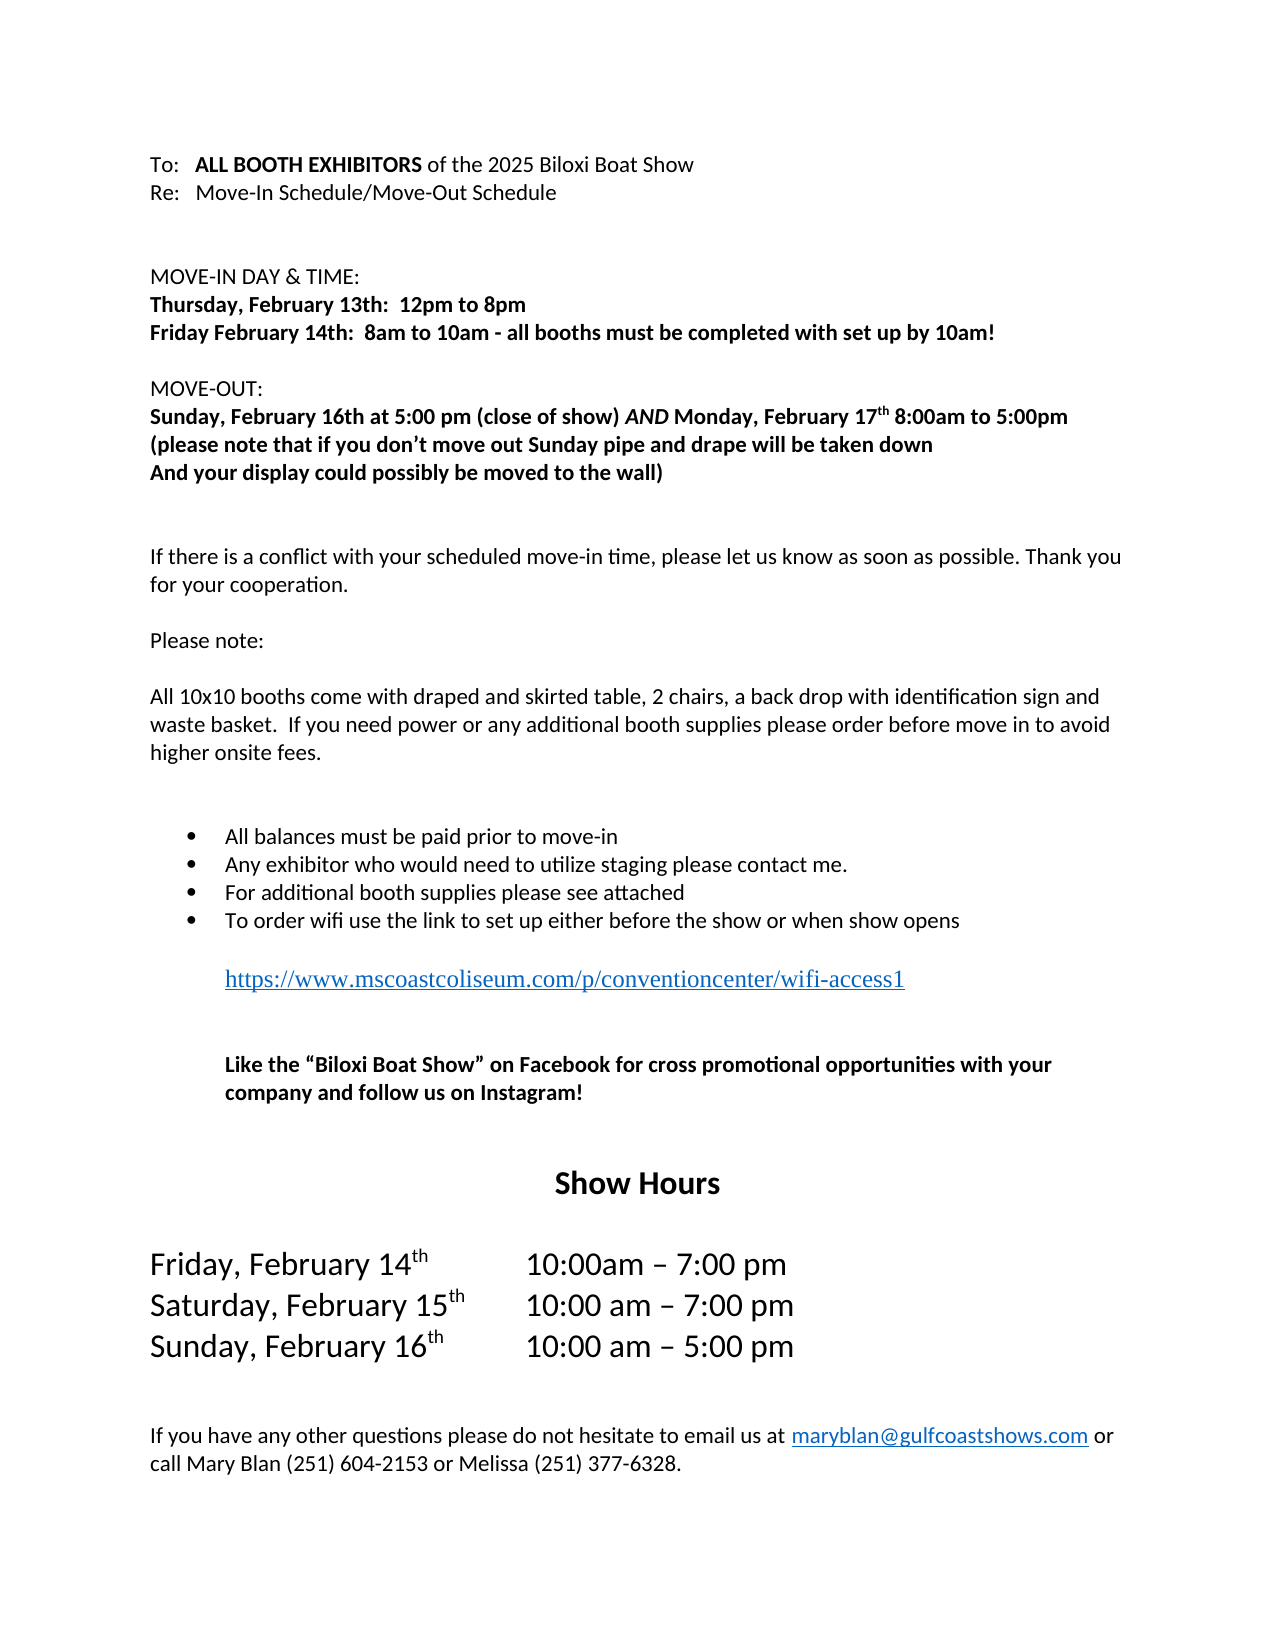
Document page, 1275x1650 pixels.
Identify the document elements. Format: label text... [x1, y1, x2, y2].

text And your display could possibly be moved to the wall) [150, 458, 1125, 486]
text If there is a conflict with your scheduled move-in time, please let us know as soon as possible. Thank you for your cooperation. [150, 542, 1125, 598]
text Please note: [150, 626, 1125, 654]
text https://www.mscoastcoliseum.com/p/conventioncenter/wifi-access1 [150, 964, 1125, 992]
text To: ALL BOOTH EXHIBITORS of the 2025 Biloxi Boat Show [150, 150, 1125, 178]
text If you have any other questions please do not hesitate to email us at maryblan@gulfcoastshows.com or call Mary Blan (251) 604-2153 or Melissa (251) 377-6328. [150, 1421, 1125, 1477]
list All balances must be paid prior to move-in [187, 822, 1125, 851]
list To order wifi use the link to set up either before the show or when show opens [187, 907, 1125, 934]
text Sunday, February 16th at 5:00 pm (close of show) AND Monday, February 17th 8:00am to 5:00pm (please note that if you don’t move out Sunday pipe and drape will be taken down [150, 402, 1125, 458]
list For additional booth supplies please see attached [187, 878, 1125, 907]
text MOVE-IN DAY & TIME: [150, 262, 1125, 290]
text Show Hours [150, 1162, 1125, 1202]
text Like the “Biloxi Boat Show” on Facebook for cross promotional opportunities with your company and follow us on Instagram! [225, 1050, 1125, 1106]
list Any exhibitor who would need to utilize staging please contact me. [187, 851, 1125, 878]
text MOVE-OUT: [150, 374, 1125, 402]
text Re: Move-In Schedule/Move-Out Schedule [150, 178, 1125, 206]
text Thursday, February 13th: 12pm to 8pm [150, 290, 1125, 318]
text Friday, February 14th 10:00am – 7:00 pm [150, 1243, 1125, 1284]
text All 10x10 booths come with draped and skirted table, 2 chairs, a back drop with identification sign and waste basket. If you need power or any additional booth supplies please order before move in to avoid higher onsite fees. [150, 682, 1125, 766]
text Friday February 14th: 8am to 10am - all booths must be completed with set up by 10am! [150, 318, 1125, 346]
text Sunday, February 16th 10:00 am – 5:00 pm [150, 1325, 1125, 1365]
text Saturday, February 15th 10:00 am – 7:00 pm [150, 1284, 1125, 1325]
